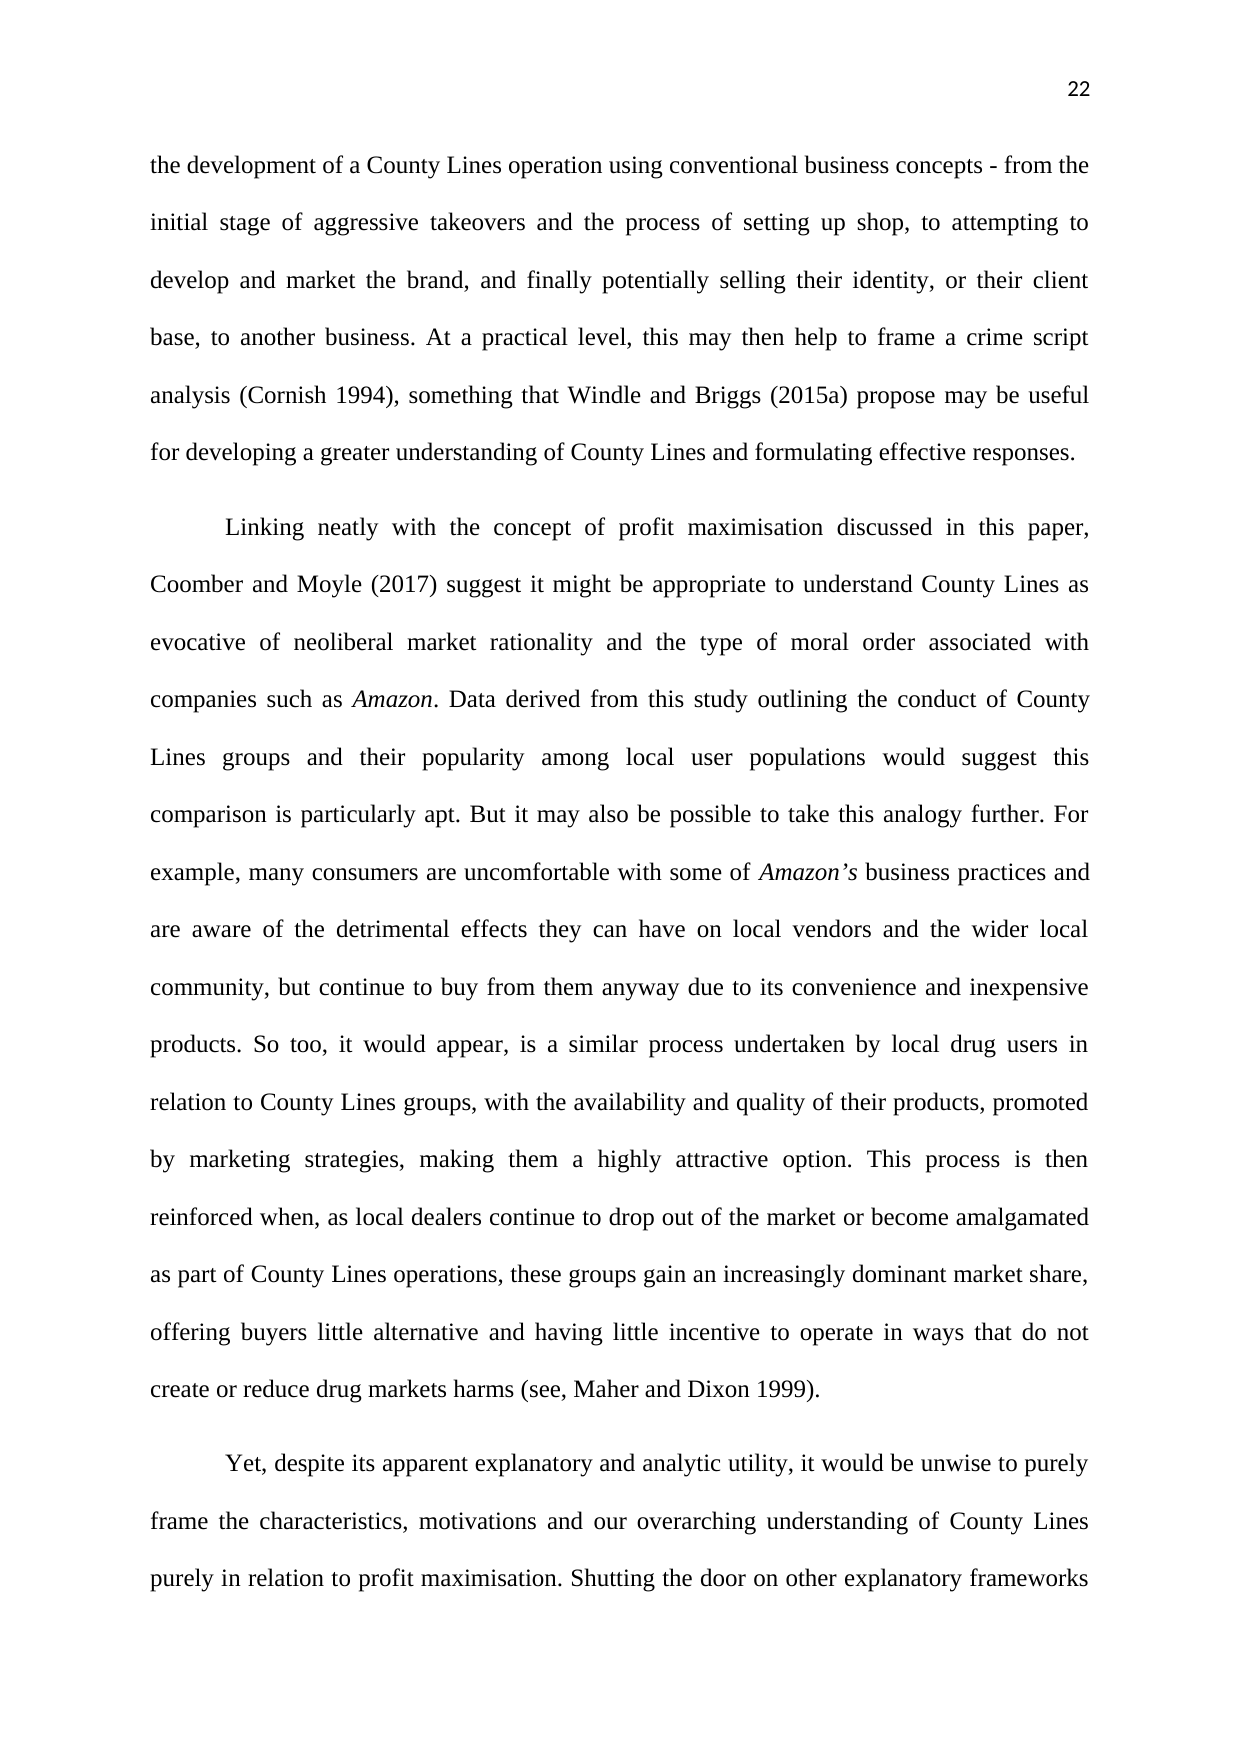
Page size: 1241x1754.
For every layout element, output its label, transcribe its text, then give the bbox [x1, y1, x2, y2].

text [150, 150, 1090, 466]
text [150, 1448, 1090, 1592]
text Linking neatly with the concept of profit maximisation discussed in this paper, Coomber and Moyle (2017) suggest it might be appropriate to understand County Lines as evocative of neoliberal market rationality and the type of moral order associated with companies such as Amazon. Data derived from this study outlining the conduct of County Lines groups and their popularity among local user populations would suggest this comparison is particularly apt. But it may also be possible to take this analogy further. For example, many consumers are uncomfortable with some of Amazon’s business practices and are aware of the detrimental effects they can have on local vendors and the wider local community, but continue to buy from them anyway due to its convenience and inexpensive products. So too, it would appear, is a similar process undertaken by local drug users in relation to County Lines groups, with the availability and quality of their products, promoted by marketing strategies, making them a highly attractive option. This process is then reinforced when, as local dealers continue to drop out of the market or become amalgamated as part of County Lines operations, these groups gain an increasingly dominant market share, offering buyers little alternative and having little incentive to operate in ways that do not create or reduce drug markets harms (see, Maher and Dixon 1999). [150, 512, 1090, 1403]
